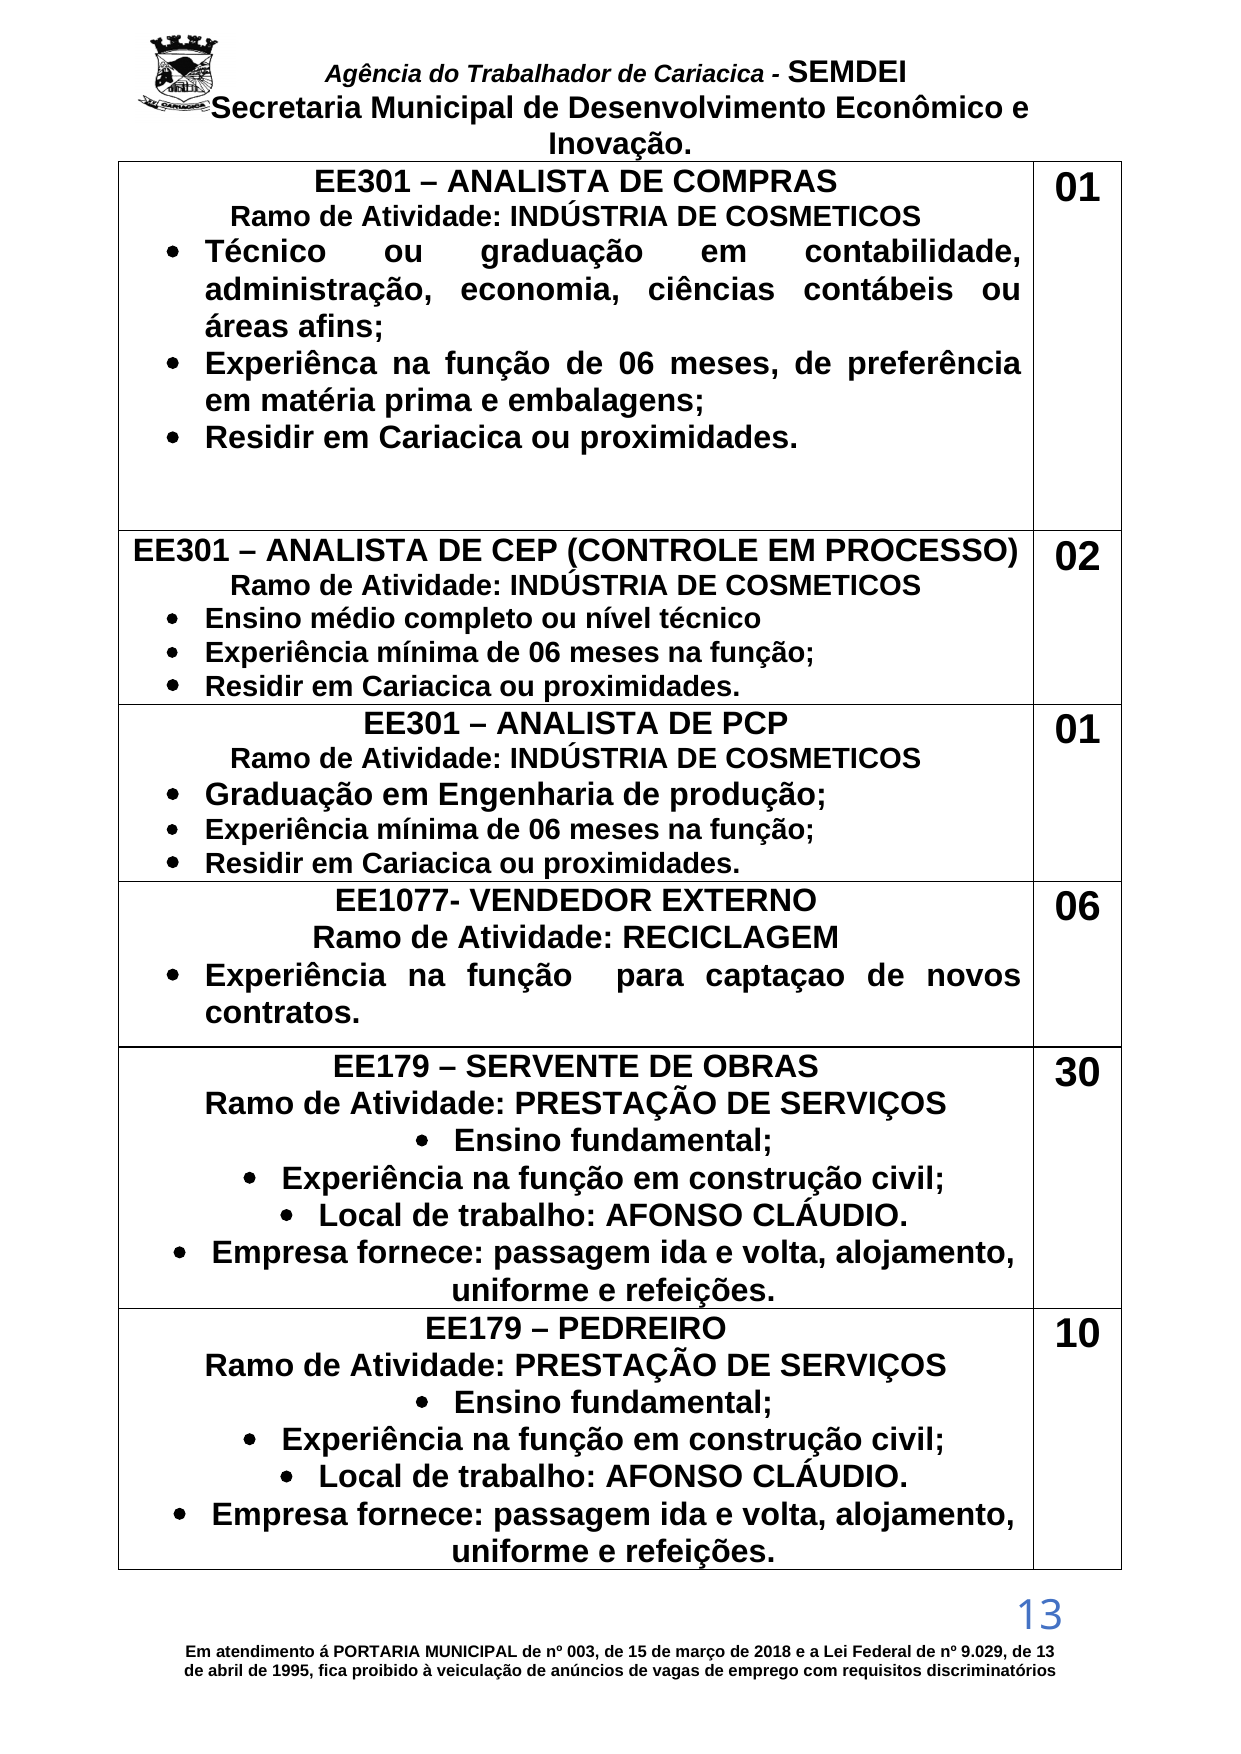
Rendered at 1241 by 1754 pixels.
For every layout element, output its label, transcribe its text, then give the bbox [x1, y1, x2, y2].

table_cell 10 [1034, 1309, 1121, 1569]
table_cell EE301 – ANALISTA DE COMPRAS Ramo de Atividade: INDÚSTRIA DE COSMETICOS Técnico ou graduação em contabilidade, administração, economia, ciências contábeis ou áreas afins; Experiênca na função de 06 meses, de preferência em matéria prima e embalagens; Residir em Cariacica ou proximidades. [119, 162, 1033, 530]
table_cell 30 [1034, 1048, 1121, 1308]
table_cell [119, 1309, 1033, 1569]
table_cell 01 [1034, 705, 1121, 881]
table_cell EE179 – SERVENTE DE OBRAS Ramo de Atividade: PRESTAÇÃO DE SERVIÇOS Ensino fundamental; Experiência na função em construção civil; Local de trabalho: AFONSO CLÁUDIO. Empresa fornece: passagem ida e volta, alojamento, uniforme e refeições. [119, 1048, 1033, 1308]
table_cell 01 [1034, 162, 1121, 530]
table_cell EE1077- VENDEDOR EXTERNO Ramo de Atividade: RECICLAGEM Experiência na função para captaçao de novos contratos. [119, 882, 1033, 1046]
table_cell 06 [1034, 882, 1121, 1046]
table_cell EE301 – ANALISTA DE CEP (CONTROLE EM PROCESSO) Ramo de Atividade: INDÚSTRIA DE COSMETICOS Ensino médio completo ou nível técnico Experiência mínima de 06 meses na função; Residir em Cariacica ou proximidades. [119, 531, 1033, 703]
table_cell 02 [1034, 531, 1121, 703]
table_cell EE301 – ANALISTA DE PCP Ramo de Atividade: INDÚSTRIA DE COSMETICOS Graduação em Engenharia de produção; Experiência mínima de 06 meses na função; Residir em Cariacica ou proximidades. [119, 705, 1033, 881]
picture [134, 31, 237, 123]
